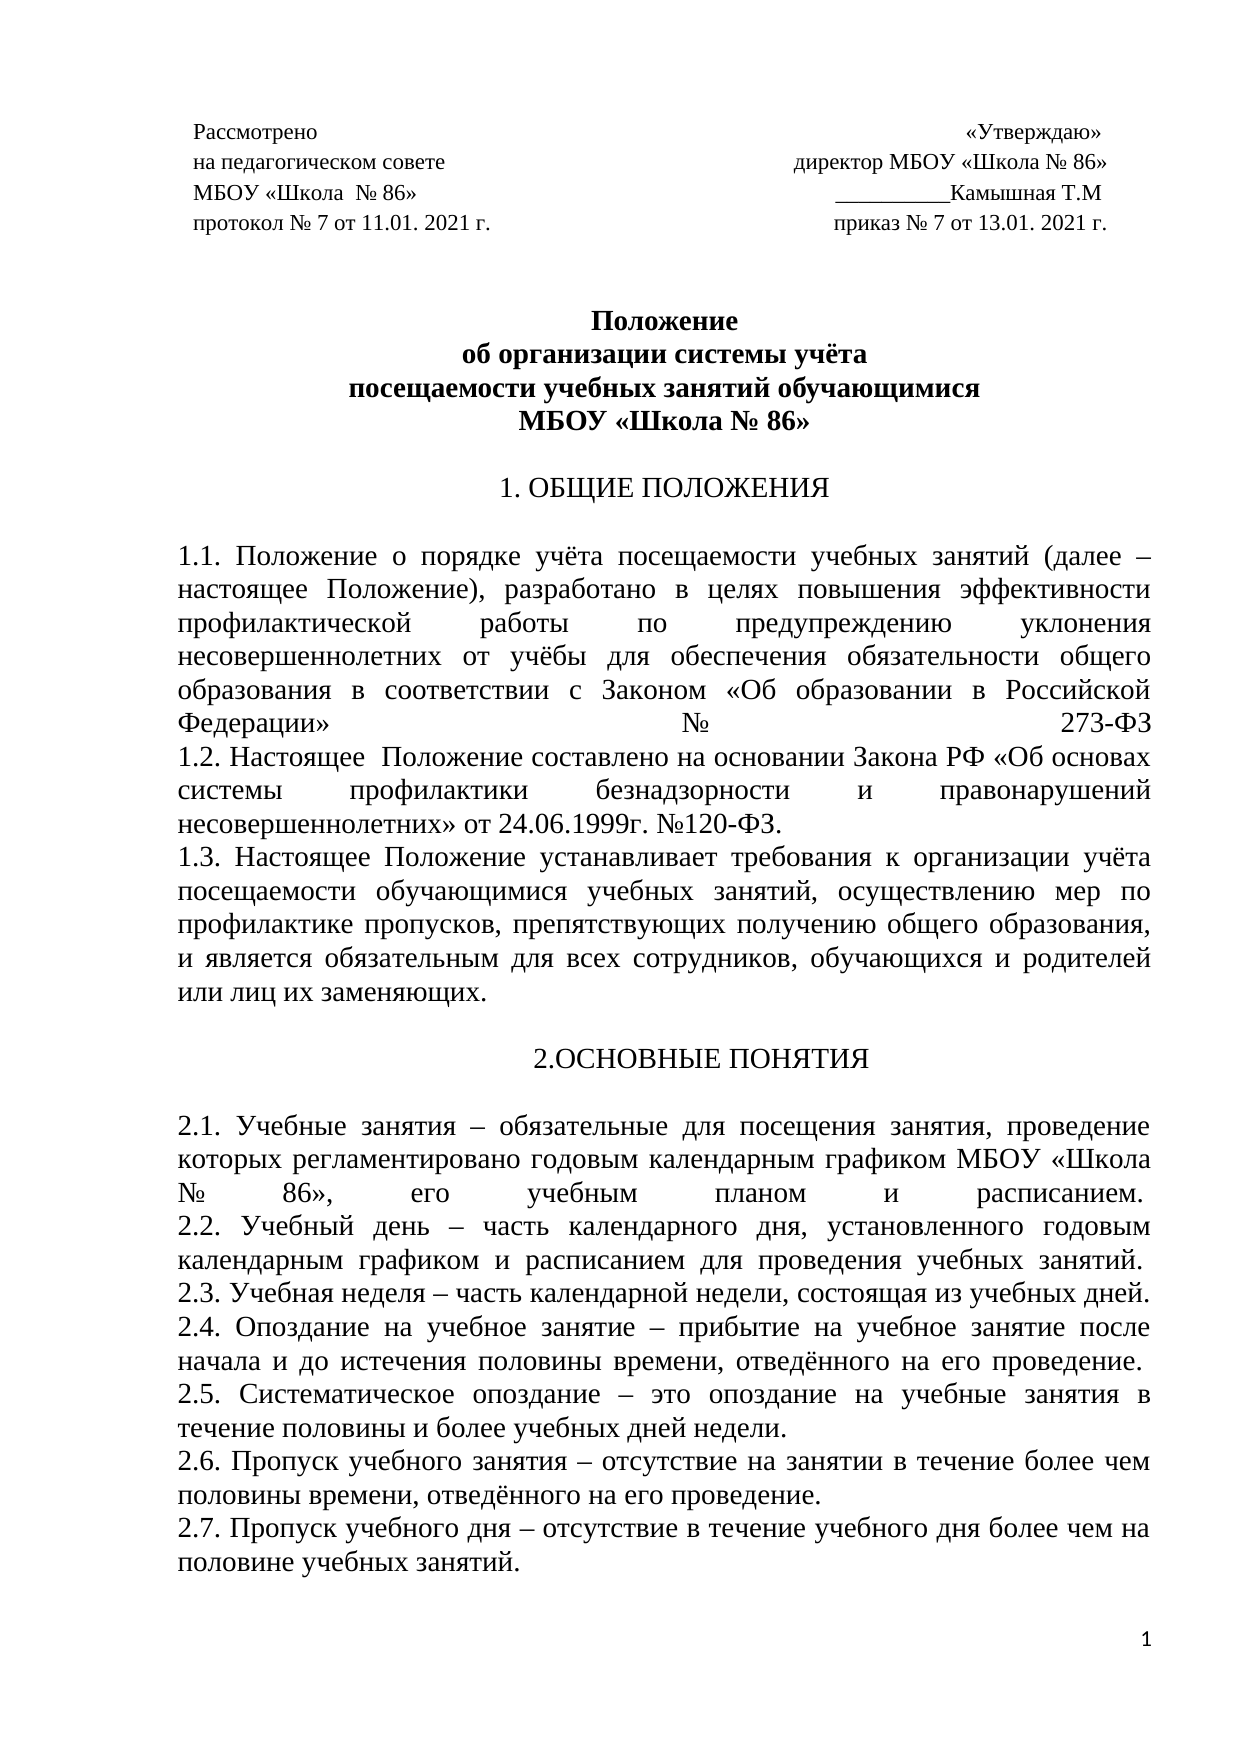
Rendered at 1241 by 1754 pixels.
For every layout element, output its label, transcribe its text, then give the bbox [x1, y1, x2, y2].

table_header [1085, 175, 1107, 269]
text 1. ОБЩИЕ ПОЛОЖЕНИЯ [177, 437, 1152, 504]
text 2.ОСНОВНЫЕ ПОНЯТИЯ [177, 1041, 1152, 1074]
text МБОУ «Школа № 86» [177, 403, 1152, 437]
text 1.1. Положение о порядке учёта посещаемости учебных занятий (далее – настоящее Положение), разработано в целях повышения эффективности профилактической работы по предупреждению уклонения несовершеннолетних от учёбы для обеспечения обязательности общего образования в соответствии с Законом «Об образовании в Российской Федерации» № 273-ФЗ 1.2. Настоящее Положение составлено на основании Закона РФ «Об основах системы профилактики безнадзорности и правонарушений несовершеннолетних» от 24.06.1999г. №120-ФЗ. [177, 504, 1152, 839]
text 2.6. Пропуск учебного занятия – отсутствие на занятии в течение более чем половины времени, отведённого на его проведение. [177, 1443, 1152, 1510]
table_header [1085, 118, 1107, 148]
text об организации системы учёта [177, 336, 1152, 370]
table_header [133, 118, 1085, 269]
text 2.7. Пропуск учебного дня – отсутствие в течение учебного дня более чем на половине учебных занятий. [177, 1510, 1152, 1577]
text 1.3. Настоящее Положение устанавливает требования к организации учёта посещаемости обучающимися учебных занятий, осуществлению мер по профилактике пропусков, препятствующих получению общего образования, и является обязательным для всех сотрудников, обучающихся и родителей или лиц их заменяющих. [177, 839, 1152, 1007]
text 2.1. Учебные занятия – обязательные для посещения занятия, проведение которых регламентировано годовым календарным графиком МБОУ «Школа № 86», его учебным планом и расписанием. 2.2. Учебный день – часть календарного дня, установленного годовым календарным графиком и расписанием для проведения учебных занятий. 2.3. Учебная неделя – часть календарной недели, состоящая из учебных дней. 2.4. Опоздание на учебное занятие – прибытие на учебное занятие после начала и до истечения половины времени, отведённого на его проведение. 2.5. Систематическое опоздание – это опоздание на учебные занятия в течение половины и более учебных дней недели. [177, 1108, 1152, 1443]
text посещаемости учебных занятий обучающимися [177, 370, 1152, 403]
text Положение [177, 303, 1152, 336]
